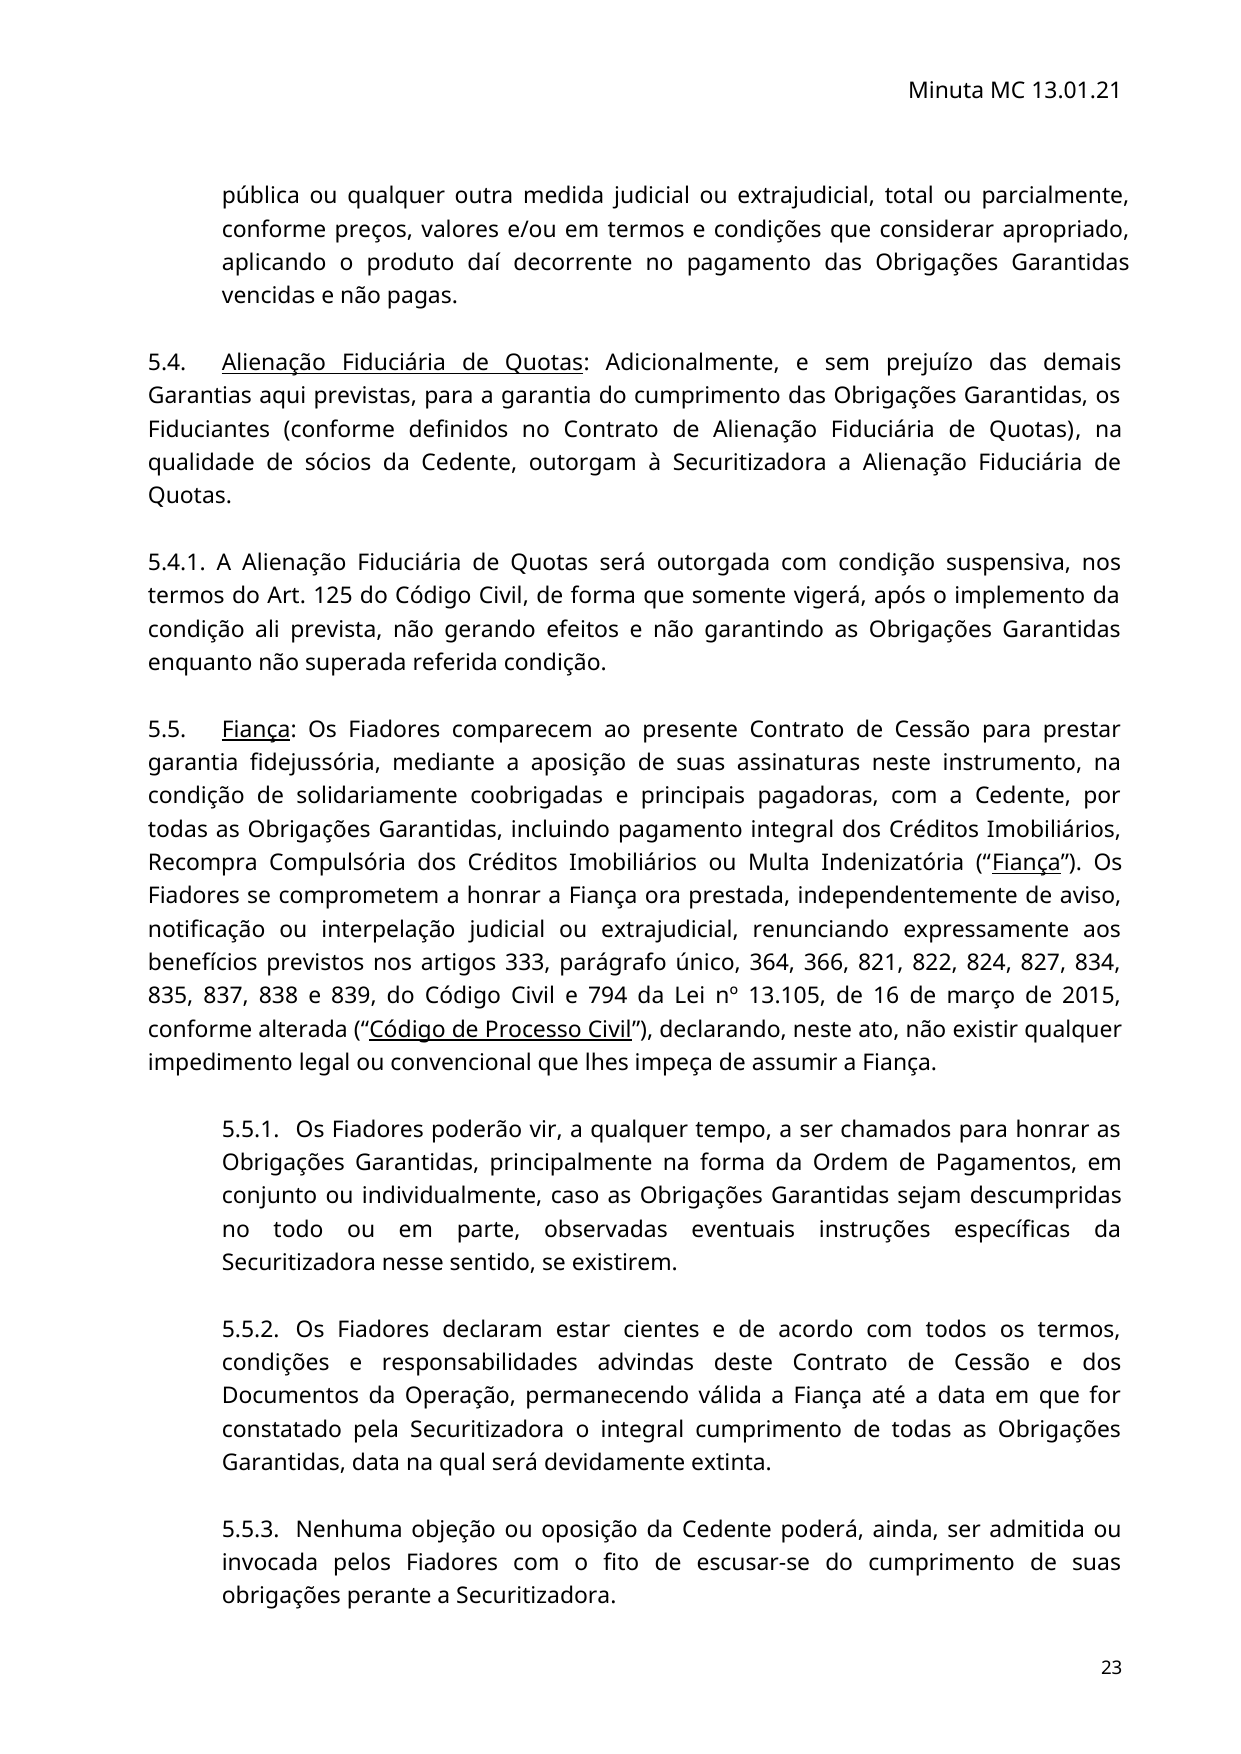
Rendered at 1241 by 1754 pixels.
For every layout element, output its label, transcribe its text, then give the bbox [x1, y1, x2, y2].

list 5.4.1. A Alienação Fiduciária de Quotas será outorgada com condição suspensiva, nos termos do Art. 125 do Código Civil, de forma que somente vigerá, após o implemento da condição ali prevista, não gerando efeitos e não garantindo as Obrigações Garantidas enquanto não superada referida condição. [148, 544, 1122, 677]
list Alienação Fiduciária de Quotas: Adicionalmente, e sem prejuízo das demais Garantias aqui previstas, para a garantia do cumprimento das Obrigações Garantidas, os Fiduciantes (conforme definidos no Contrato de Alienação Fiduciária de Quotas), na qualidade de sócios da Cedente, outorgam à Securitizadora a Alienação Fiduciária de Quotas. [148, 344, 1122, 511]
list Fiança: Os Fiadores comparecem ao presente Contrato de Cessão para prestar garantia fidejussória, mediante a aposição de suas assinaturas neste instrumento, na condição de solidariamente coobrigadas e principais pagadoras, com a Cedente, por todas as Obrigações Garantidas, incluindo pagamento integral dos Créditos Imobiliários, Recompra Compulsória dos Créditos Imobiliários ou Multa Indenizatória (“Fiança”). Os Fiadores se comprometem a honrar a Fiança ora prestada, independentemente de aviso, notificação ou interpelação judicial ou extrajudicial, renunciando expressamente aos benefícios previstos nos artigos 333, parágrafo único, 364, 366, 821, 822, 824, 827, 834, 835, 837, 838 e 839, do Código Civil e 794 da Lei nº 13.105, de 16 de março de 2015, conforme alterada (“Código de Processo Civil”), declarando, neste ato, não existir qualquer impedimento legal ou convencional que lhes impeça de assumir a Fiança. [148, 711, 1122, 1077]
text 5.5.2. Os Fiadores declaram estar cientes e de acordo com todos os termos, condições e responsabilidades advindas deste Contrato de Cessão e dos Documentos da Operação, permanecendo válida a Fiança até a data em que for constatado pela Securitizadora o integral cumprimento de todas as Obrigações Garantidas, data na qual será devidamente extinta. [222, 1311, 1122, 1477]
text 5.5.1. Os Fiadores poderão vir, a qualquer tempo, a ser chamados para honrar as Obrigações Garantidas, principalmente na forma da Ordem de Pagamentos, em conjunto ou individualmente, caso as Obrigações Garantidas sejam descumpridas no todo ou em parte, observadas eventuais instruções específicas da Securitizadora nesse sentido, se existirem. [222, 1111, 1122, 1277]
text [222, 177, 1131, 311]
text 5.5.3. Nenhuma objeção ou oposição da Cedente poderá, ainda, ser admitida ou invocada pelos Fiadores com o fito de escusar-se do cumprimento de suas obrigações perante a Securitizadora. [222, 1511, 1122, 1611]
